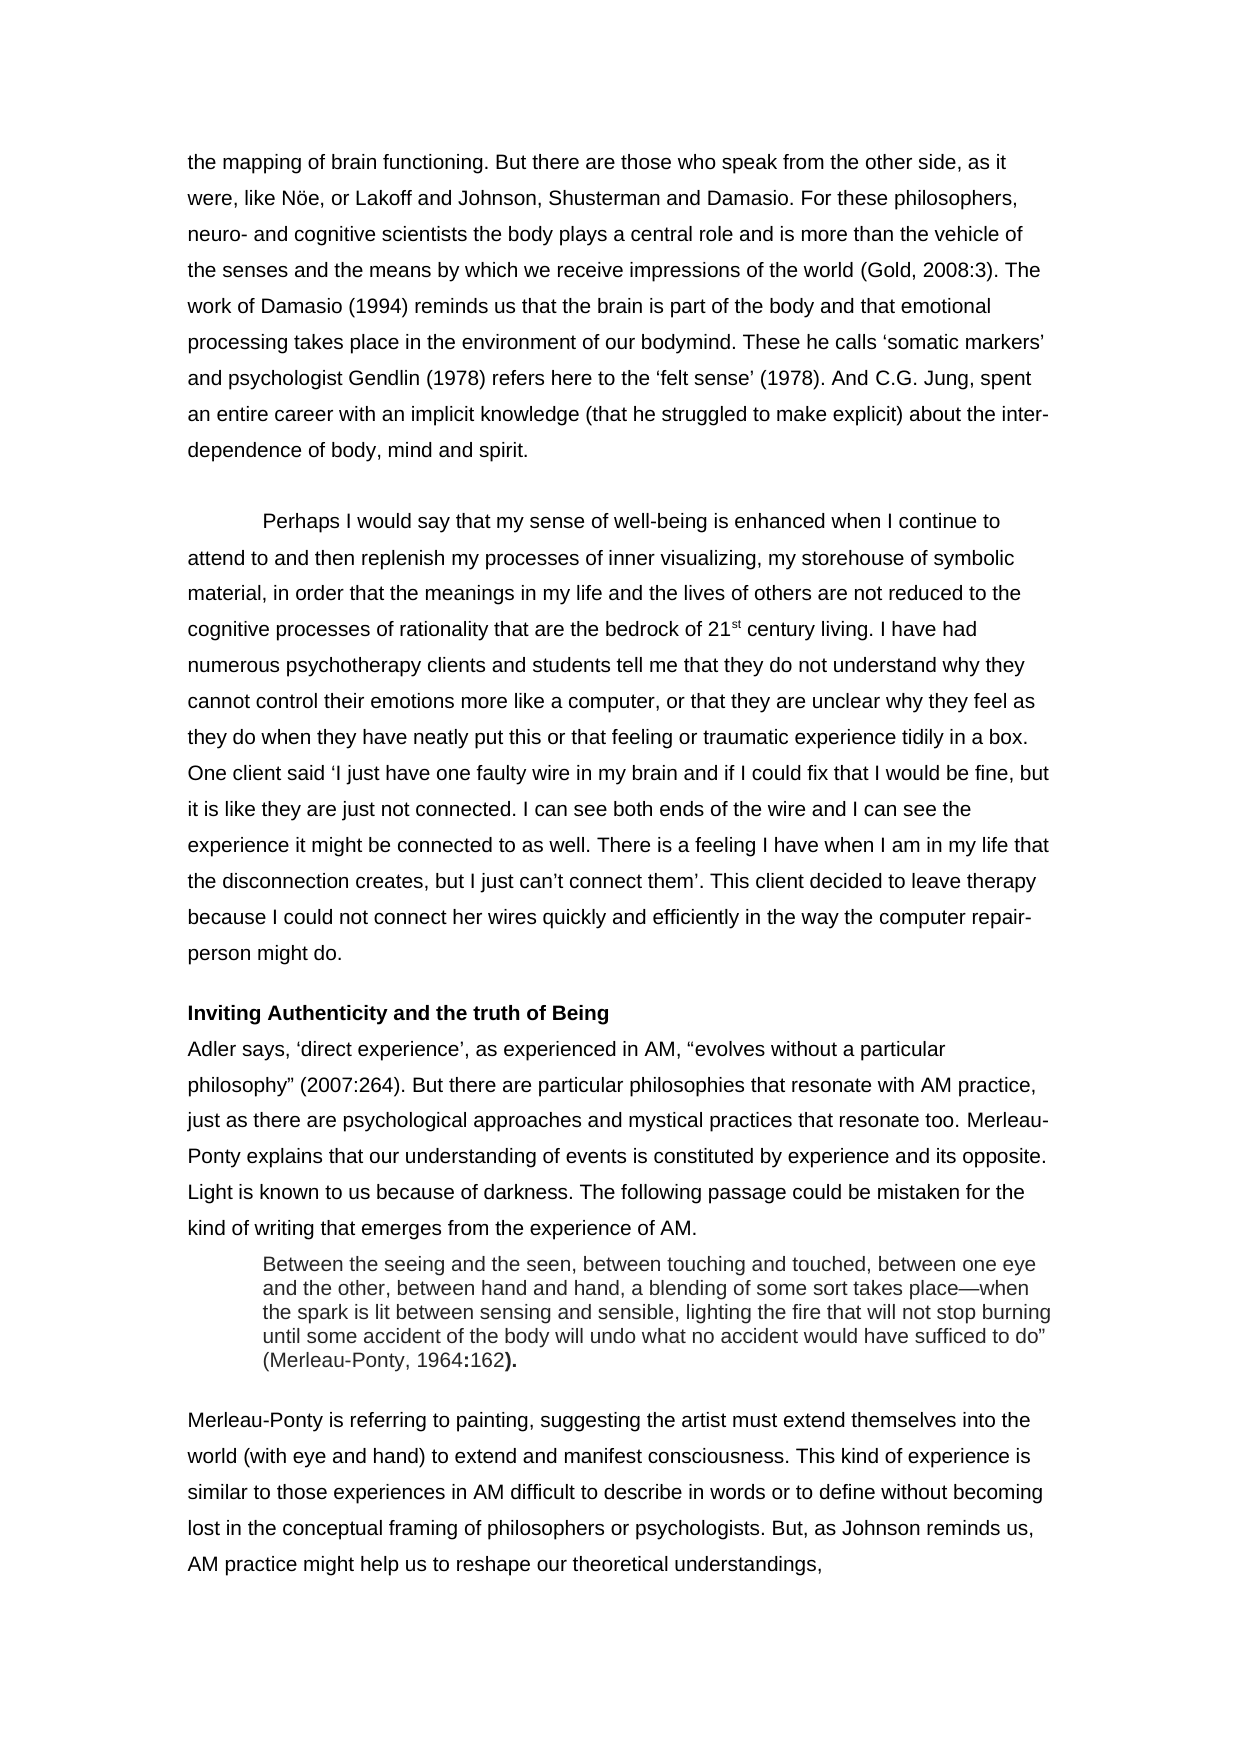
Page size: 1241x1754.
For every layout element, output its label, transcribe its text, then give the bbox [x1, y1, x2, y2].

text Merleau-Ponty is referring to painting, suggesting the artist must extend themselves into the world (with eye and hand) to extend and manifest consciousness. This kind of experience is similar to those experiences in AM difficult to describe in words or to define without becoming lost in the conceptual framing of philosophers or psychologists. But, as Johnson reminds us, AM practice might help us to reshape our theoretical understandings, [187, 1408, 1053, 1576]
text Adler says, ‘direct experience’, as experienced in AM, “evolves without a particular philosophy” (2007:264). But there are particular philosophies that resonate with AM practice, just as there are psychological approaches and mystical practices that resonate too. Merleau-Ponty explains that our understanding of events is constituted by experience and its opposite. Light is known to us because of darkness. The following passage could be mistaken for the kind of writing that emerges from the experience of AM. [187, 1036, 1053, 1240]
text Inviting Authenticity and the truth of Being [187, 1001, 1053, 1024]
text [187, 150, 1053, 461]
text Between the seeing and the seen, between touching and touched, between one eye and the other, between hand and hand, a blending of some sort takes place—when the spark is lit between sensing and sensible, lighting the fire that will not stop burning until some accident of the body will undo what no accident would have sufficed to do” (Merleau-Ponty, 1964:162). [262, 1252, 1053, 1372]
text Perhaps I would say that my sense of well-being is enhanced when I continue to attend to and then replenish my processes of inner visualizing, my storehouse of symbolic material, in order that the meanings in my life and the lives of others are not reduced to the cognitive processes of rationality that are the bedrock of 21st century living. I have had numerous psychotherapy clients and students tell me that they do not understand why they cannot control their emotions more like a computer, or that they are unclear why they feel as they do when they have neatly put this or that feeling or traumatic experience tidily in a box. One client said ‘I just have one faulty wire in my brain and if I could fix that I would be fine, but it is like they are just not connected. I can see both ends of the wire and I can see the experience it might be connected to as well. There is a feeling I have when I am in my life that the disconnection creates, but I just can’t connect them’. This client decided to leave therapy because I could not connect her wires quickly and efficiently in the way the computer repair-person might do. [187, 509, 1053, 964]
